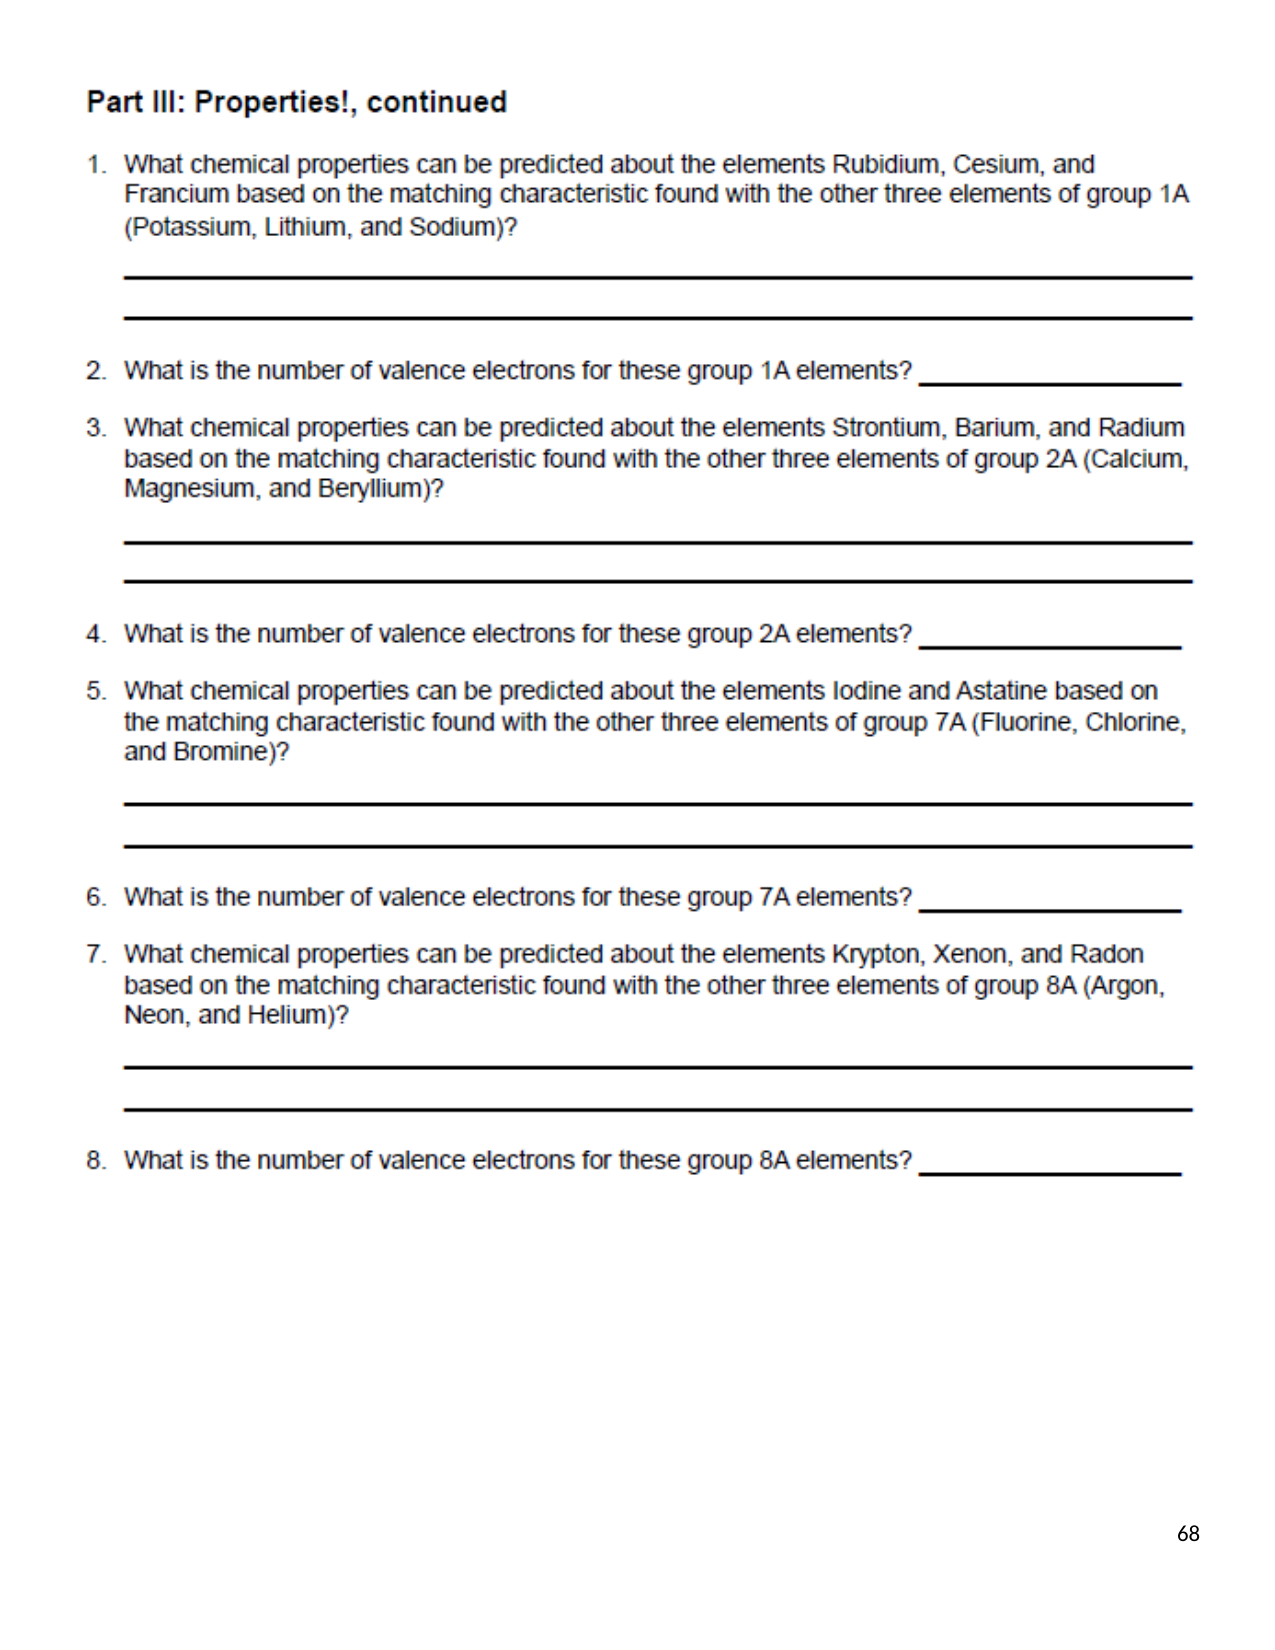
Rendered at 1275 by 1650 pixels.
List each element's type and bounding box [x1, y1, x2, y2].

picture [75, 75, 1204, 1243]
